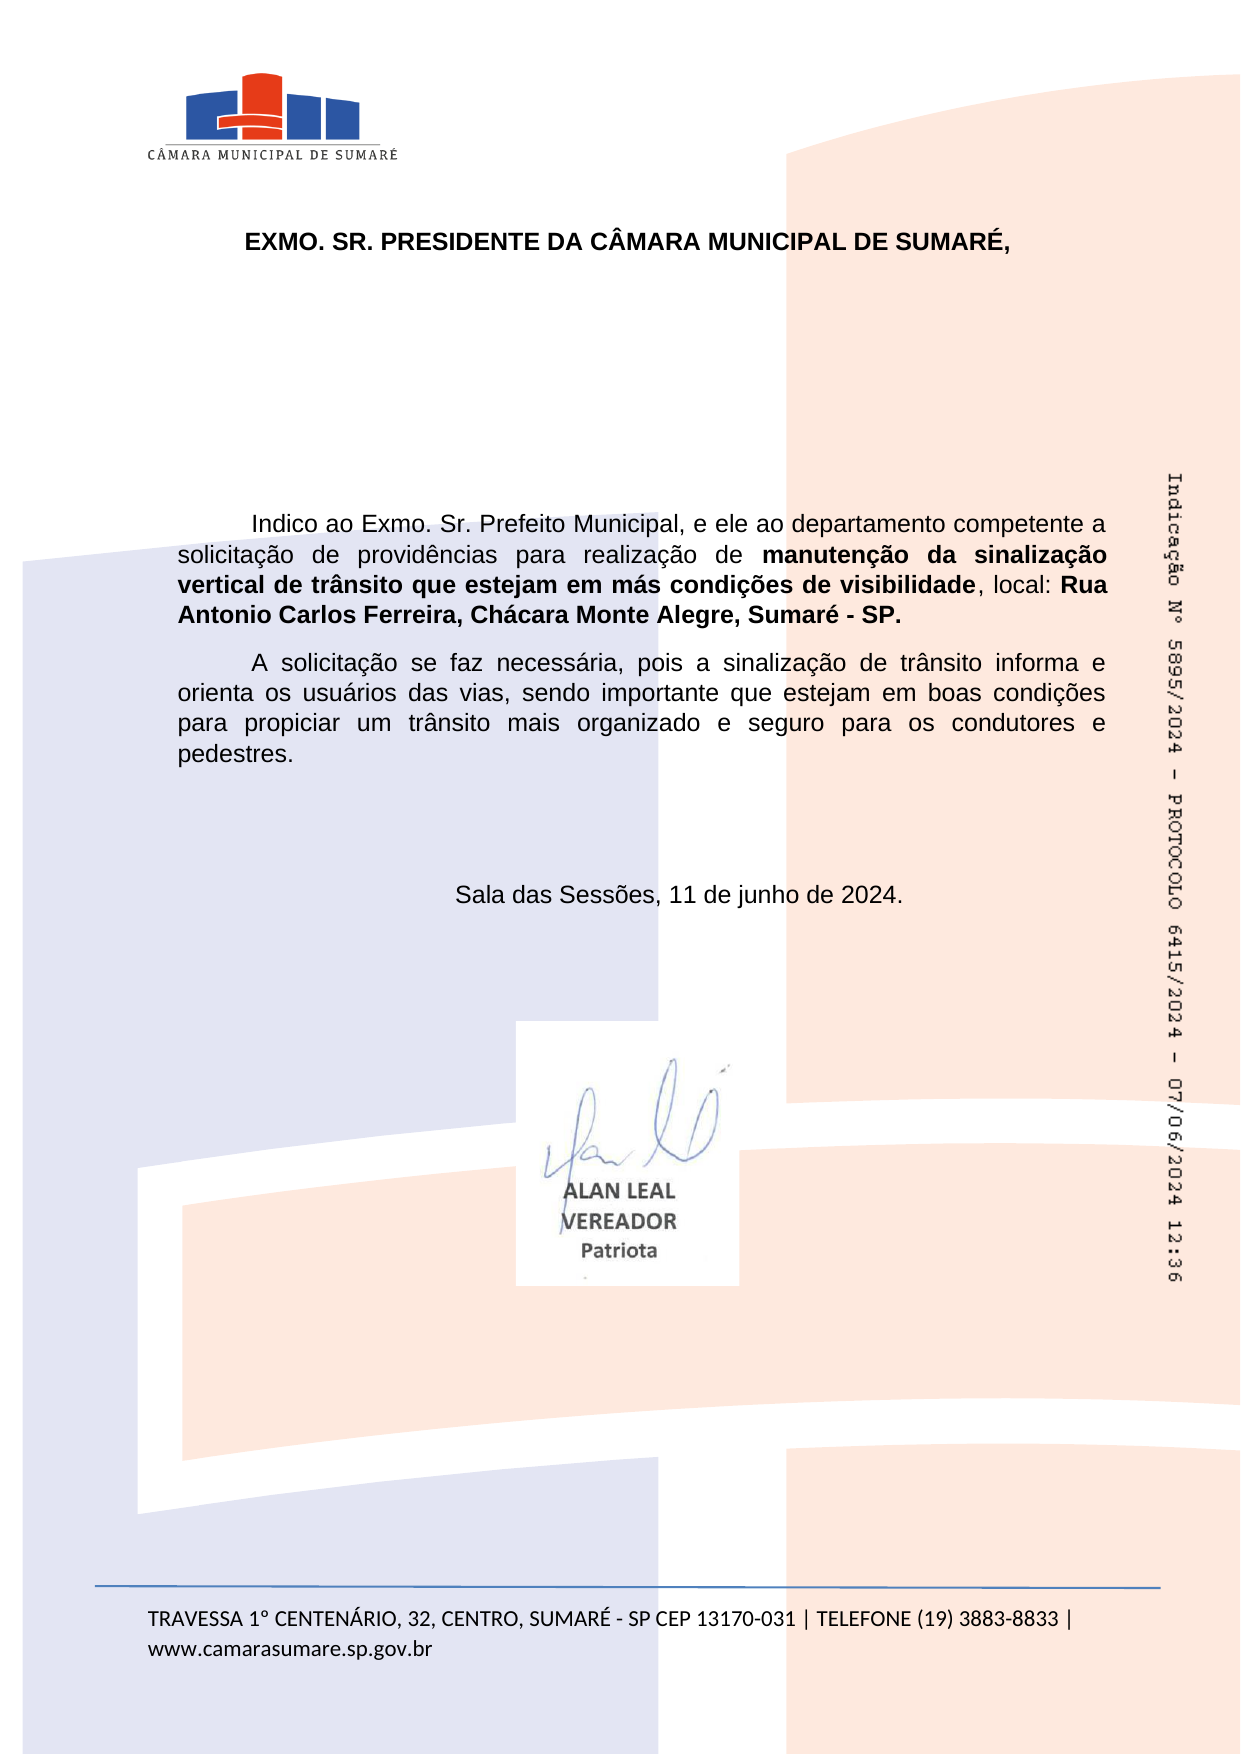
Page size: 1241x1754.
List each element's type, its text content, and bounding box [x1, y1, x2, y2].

text A solicitação se faz necessária, pois a sinalização de trânsito informa e orienta os usuários das vias, sendo importante que estejam em boas condições para propiciar um trânsito mais organizado e seguro para os condutores e pedestres. [177, 647, 1107, 767]
text EXMO. SR. PRESIDENTE DA CÂMARA MUNICIPAL DE SUMARÉ, [148, 227, 1107, 255]
picture [147, 73, 398, 162]
text Indico ao Exmo. Sr. Prefeito Municipal, e ele ao departamento competente a solicitação de providências para realização de manutenção da sinalização vertical de trânsito que estejam em más condições de visibilidade, local: Rua Antonio Carlos Ferreira, Chácara Monte Alegre, Sumaré - SP. [177, 509, 1107, 629]
picture [1142, 468, 1205, 1286]
text Sala das Sessões, 11 de junho de 2024. [177, 880, 1107, 909]
picture [515, 1021, 740, 1286]
